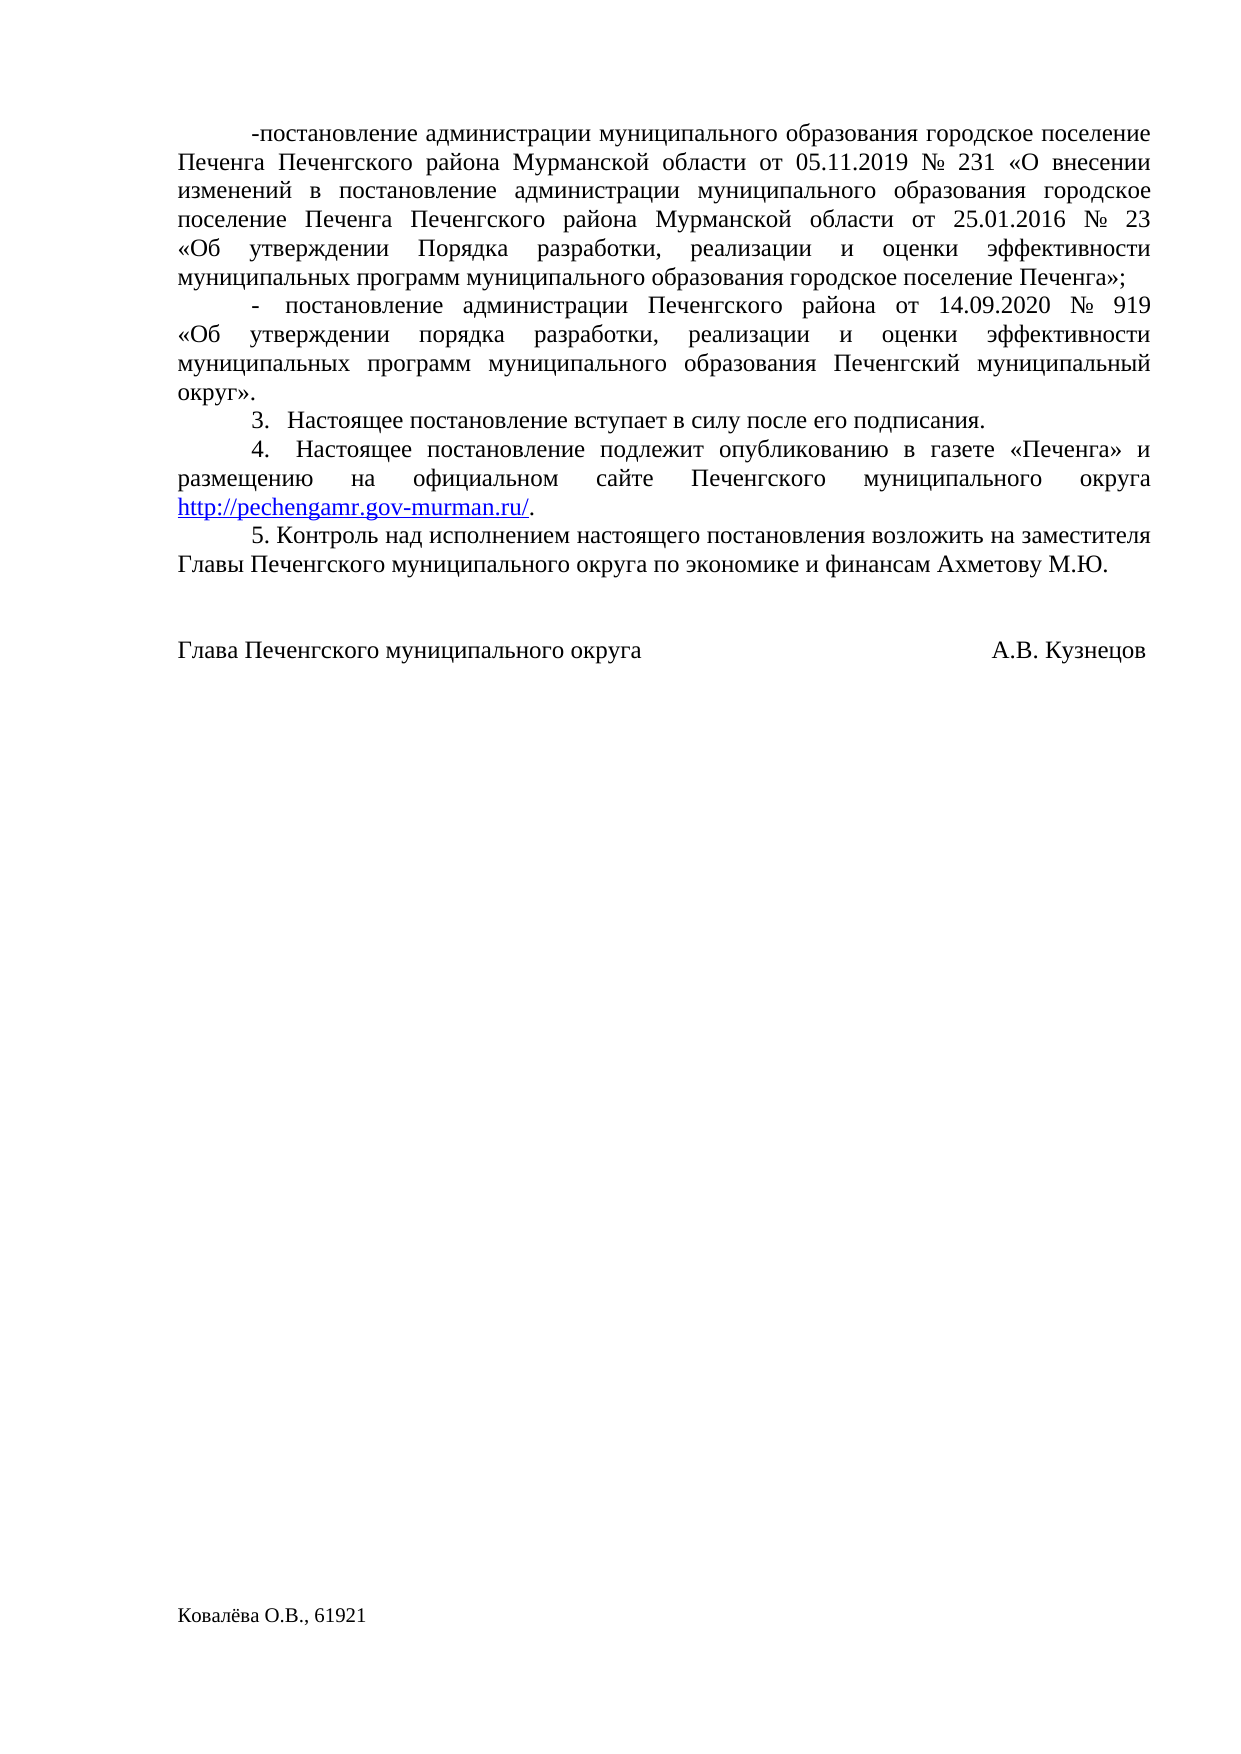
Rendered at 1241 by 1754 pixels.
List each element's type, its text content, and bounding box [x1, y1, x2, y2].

text 4. Настоящее постановление подлежит опубликованию в газете «Печенга» и размещению на официальном сайте Печенгского муниципального округа http://pechengamr.gov-murman.ru/. [177, 434, 1152, 521]
text Глава Печенгского муниципального округа А.В. Кузнецов [177, 636, 1152, 664]
text Ковалёва О.В., 61921 [177, 1603, 1152, 1627]
text - постановление администрации Печенгского района от 14.09.2020 № 919 «Об утверждении порядка разработки, реализации и оценки эффективности муниципальных программ муниципального образования Печенгский муниципальный округ». [177, 291, 1152, 406]
text 5. Контроль над исполнением настоящего постановления возложить на заместителя Главы Печенгского муниципального округа по экономике и финансам Ахметову М.Ю. [177, 521, 1152, 578]
text - постановление администрации муниципального образования городское поселение Печенга Печенгского района Мурманской области от 05.11.2019 № 231 «О внесении изменений в постановление администрации муниципального образования городское поселение Печенга Печенгского района Мурманской области от 25.01.2016 № 23 «Об утверждении Порядка разработки, реализации и оценки эффективности муниципальных программ муниципального образования городское поселение Печенга»; [177, 118, 1152, 291]
text 3. Настоящее постановление вступает в силу после его подписания. [177, 406, 1152, 434]
